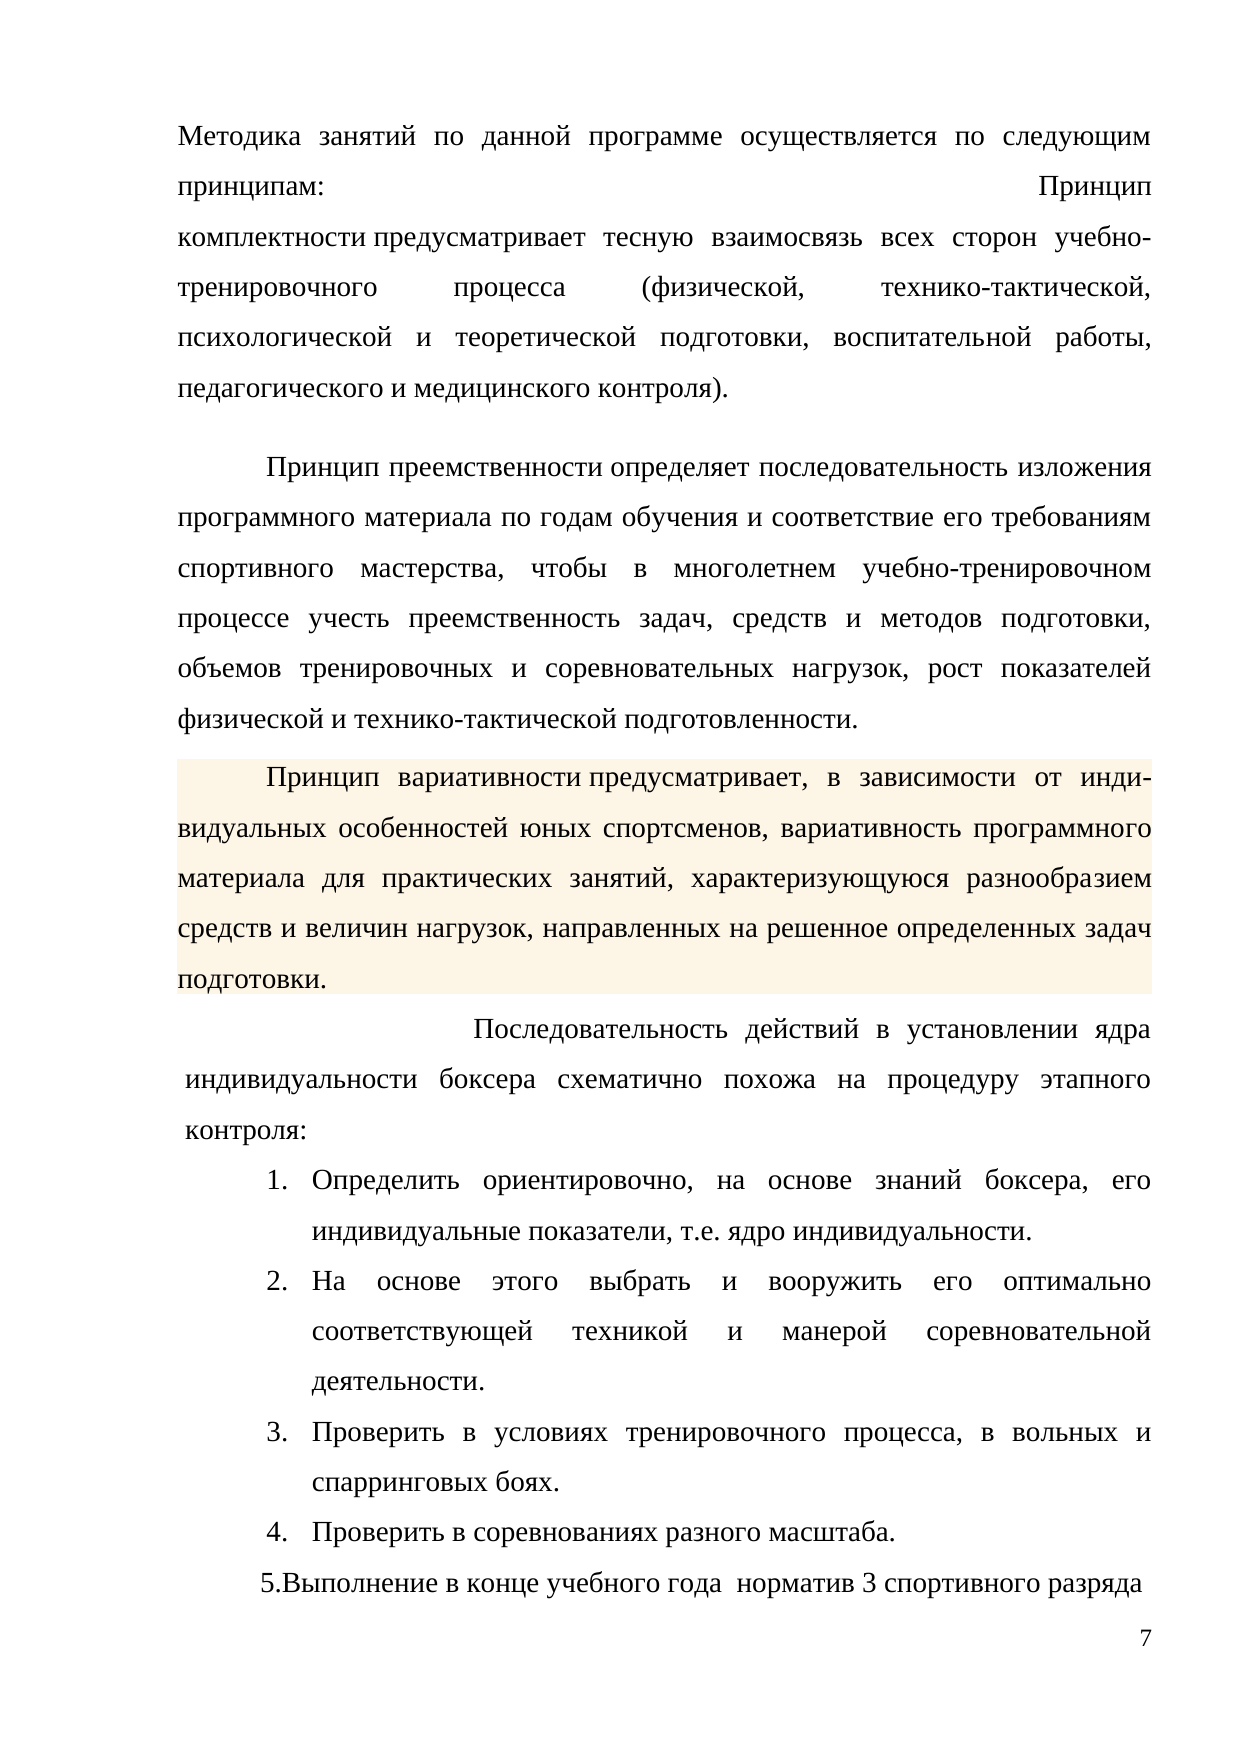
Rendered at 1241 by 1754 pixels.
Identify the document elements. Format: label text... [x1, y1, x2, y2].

list Проверить в соревнованиях разного масштаба. [266, 1514, 1152, 1548]
text Методика занятий по данной программе осуществляется по следующим принципам: Принцип комплектности предусматривает тесную взаимосвязь всех сторон учебно-тренировочного процесса (физической, технико-тактической, психологической и теоретической подготовки, воспитательной работы, педагогического и медицинского контроля). [177, 118, 1152, 403]
text Последовательность действий в установлении ядра индивидуальности боксера схематично похожа на процедуру этапного контроля: [185, 1011, 1152, 1146]
list На основе этого выбрать и вооружить его оптимально соответствующей техникой и манерой соревновательной деятельности. [266, 1263, 1152, 1397]
list Определить ориентировочно, на основе знаний боксера, его индивидуальные показатели, т.е. ядро индивидуальности. [266, 1162, 1152, 1246]
list Проверить в условиях тренировочного процесса, в вольных и спарринговых боях. [266, 1414, 1152, 1498]
text 5.Выполнение в конце учебного года норматив 3 спортивного разряда [177, 1565, 1152, 1598]
text Принцип вариативности предусматривает, в зависимости от индивидуальных особенностей юных спортсменов, вариативность программного материала для практических занятий, характеризующуюся разнообразием средств и величин нагрузок, направленных на решенное определенных задач подготовки. [177, 759, 1152, 994]
text Принцип преемственности определяет последовательность изложения программного материала по годам обучения и соответствие его требованиям спортивного мастерства, чтобы в многолетнем учебно-тренировочном процессе учесть преемственность задач, средств и методов подготовки, объемов тренировочных и соревновательных нагрузок, рост показателей физической и технико-тактической подготовленности. [177, 449, 1152, 734]
